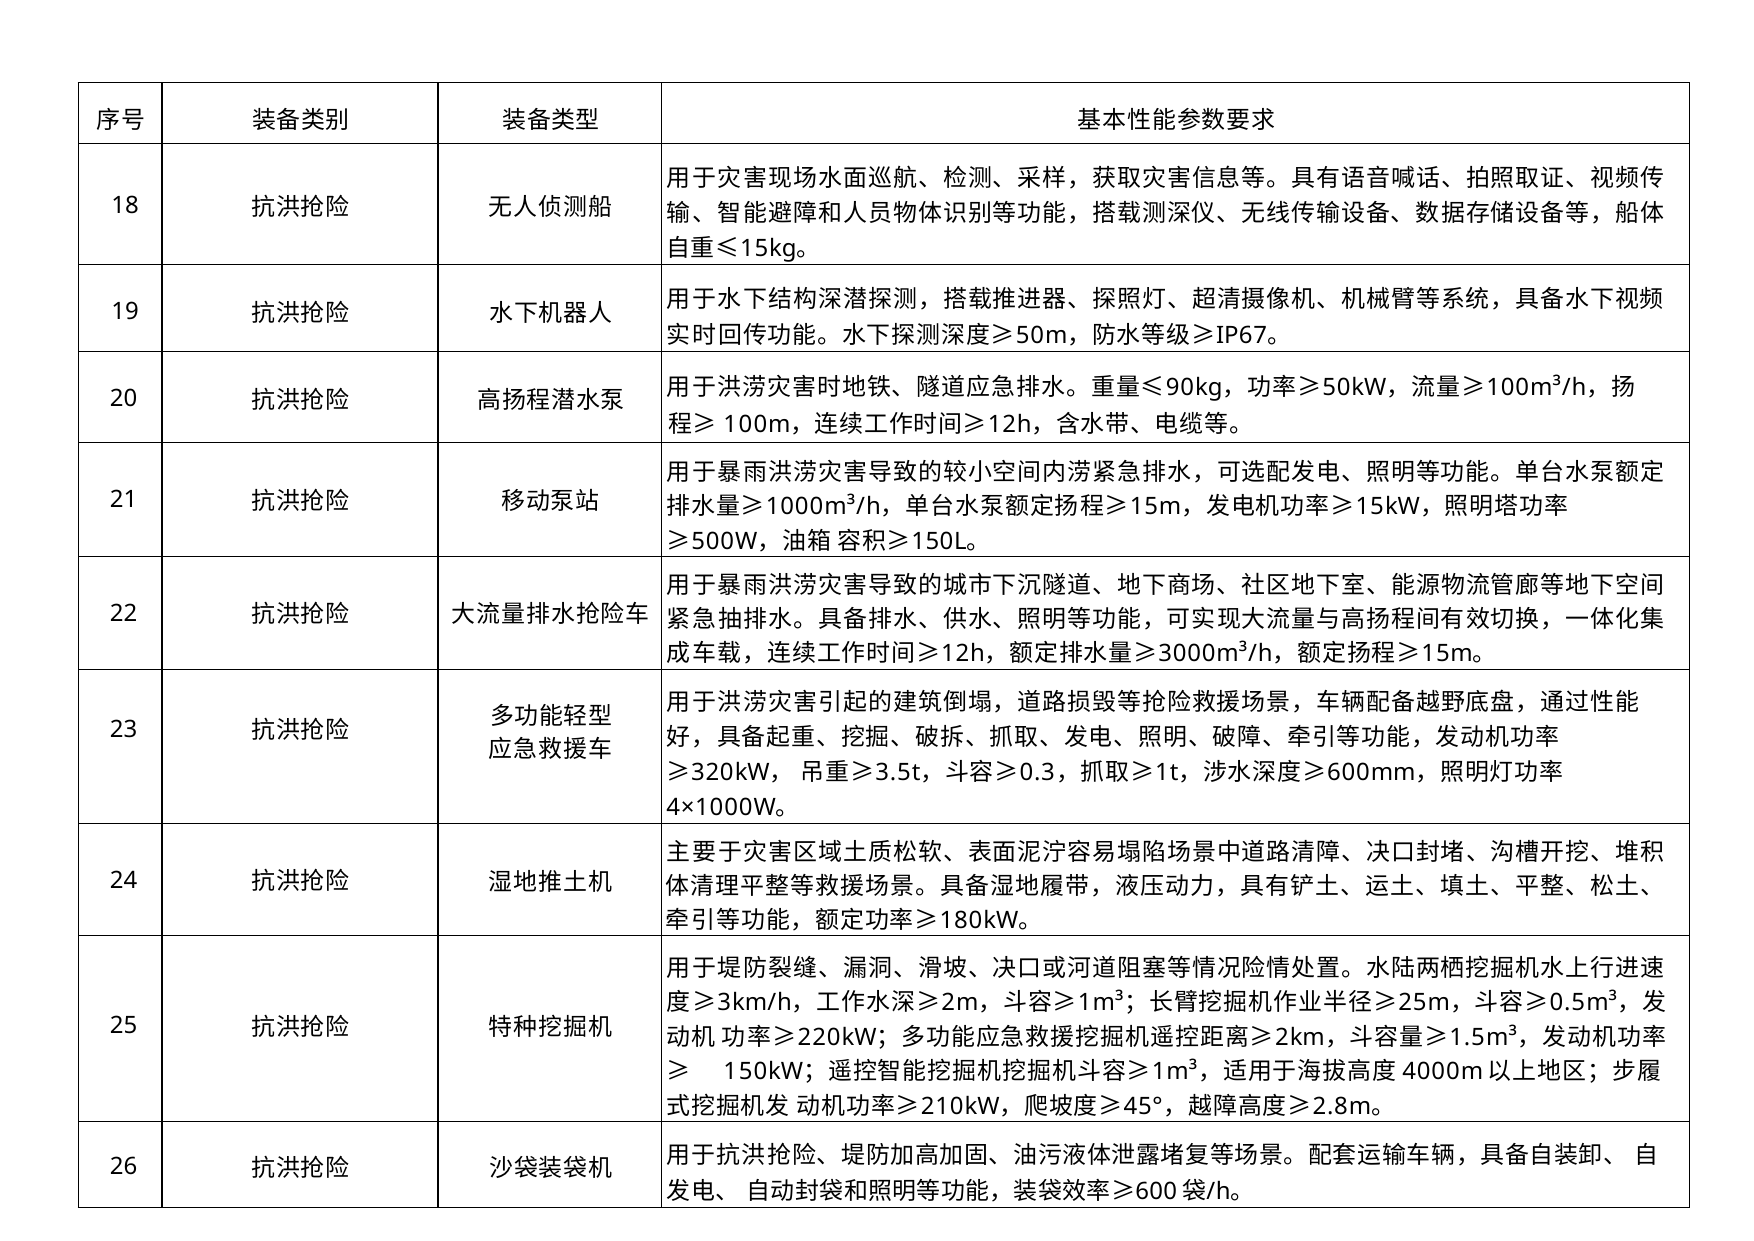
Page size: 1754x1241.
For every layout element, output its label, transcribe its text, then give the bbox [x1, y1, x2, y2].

table_cell 用于暴雨洪涝灾害导致的城市下沉隧道、地下商场、社区地下室、能源物流管廊等地下空间 紧急抽排水。具备排水、供水、照明等功能，可实现大流量与高扬程间有效切换，一体化集 成车载，连续工作时间≥12h，额定排水量≥3000m³/h，额定扬程≥15m。 [662, 557, 1689, 669]
table_header 序号 [79, 83, 161, 142]
table_cell 用于灾害现场水面巡航、检测、采样，获取灾害信息等。具有语音喊话、拍照取证、视频传 输、智能避障和人员物体识别等功能，搭载测深仪、无线传输设备、数据存储设备等，船体 自重≤15kg。 [662, 144, 1689, 264]
table_cell 23 [79, 670, 161, 823]
table_cell 25 [79, 936, 161, 1121]
table_cell 湿地推土机 [439, 824, 661, 935]
table_cell 大流量排水抢险车 [439, 557, 661, 669]
table_cell 抗洪抢险 [163, 1122, 437, 1207]
table_cell 水下机器人 [439, 265, 661, 351]
table_cell 移动泵站 [439, 443, 661, 556]
table_cell 用于堤防裂缝、漏洞、滑坡、决口或河道阻塞等情况险情处置。水陆两栖挖掘机水上行进速 度≥3km/h，工作水深≥2m，斗容≥1m³；长臂挖掘机作业半径≥25m，斗容≥0.5m³，发动机 功率≥220kW；多功能应急救援挖掘机遥控距离≥2km，斗容量≥1.5m³，发动机功率≥ 150kW；遥控智能挖掘机挖掘机斗容≥1m³，适用于海拔高度4000m以上地区；步履式挖掘机发 动机功率≥210kW，爬坡度≥45°，越障高度≥2.8m。 [662, 936, 1689, 1121]
table_cell 多功能轻型 应急救援车 [439, 670, 661, 823]
table_cell 抗洪抢险 [163, 443, 437, 556]
table_cell 20 [79, 352, 161, 441]
table_header 装备类型 [439, 83, 661, 142]
table_cell 用于洪涝灾害时地铁、隧道应急排水。重量≤90kg，功率≥50kW，流量≥100m³/h，扬程≥ 100m，连续工作时间≥12h，含水带、电缆等。 [662, 352, 1689, 441]
table_cell 用于抗洪抢险、堤防加高加固、油污液体泄露堵复等场景。配套运输车辆，具备自装卸、 自 发电、 自动封袋和照明等功能，装袋效率≥600袋/h。 [662, 1122, 1689, 1207]
table_cell 18 [79, 144, 161, 264]
table_cell 用于洪涝灾害引起的建筑倒塌，道路损毁等抢险救援场景，车辆配备越野底盘，通过性能 好，具备起重、挖掘、破拆、抓取、发电、照明、破障、牵引等功能，发动机功率≥320kW， 吊重≥3.5t，斗容≥0.3，抓取≥1t，涉水深度≥600mm，照明灯功率4×1000W。 [662, 670, 1689, 823]
table_cell 用于暴雨洪涝灾害导致的较小空间内涝紧急排水，可选配发电、照明等功能。单台水泵额定 排水量≥1000m³/h，单台水泵额定扬程≥15m，发电机功率≥15kW，照明塔功率≥500W，油箱 容积≥150L。 [662, 443, 1689, 556]
table_cell 沙袋装袋机 [439, 1122, 661, 1207]
table_cell 抗洪抢险 [163, 265, 437, 351]
table_cell 无人侦测船 [439, 144, 661, 264]
table_cell 24 [79, 824, 161, 935]
table_header 基本性能参数要求 [662, 83, 1689, 142]
table_cell 特种挖掘机 [439, 936, 661, 1121]
table_cell 26 [79, 1122, 161, 1207]
table_cell 19 [79, 265, 161, 351]
table_cell 抗洪抢险 [163, 670, 437, 823]
table_cell 高扬程潜水泵 [439, 352, 661, 441]
table_cell 抗洪抢险 [163, 352, 437, 441]
table_cell 主要于灾害区域土质松软、表面泥泞容易塌陷场景中道路清障、决口封堵、沟槽开挖、堆积 体清理平整等救援场景。具备湿地履带，液压动力，具有铲土、运土、填土、平整、松土、 牵引等功能，额定功率≥180kW。 [662, 824, 1689, 935]
table_cell 用于水下结构深潜探测，搭载推进器、探照灯、超清摄像机、机械臂等系统，具备水下视频 实时回传功能。水下探测深度≥50m，防水等级≥IP67。 [662, 265, 1689, 351]
table_cell 22 [79, 557, 161, 669]
table_cell 抗洪抢险 [163, 824, 437, 935]
table_header 装备类别 [163, 83, 437, 142]
table_cell 21 [79, 443, 161, 556]
table_cell 抗洪抢险 [163, 936, 437, 1121]
table_cell 抗洪抢险 [163, 144, 437, 264]
table_cell 抗洪抢险 [163, 557, 437, 669]
